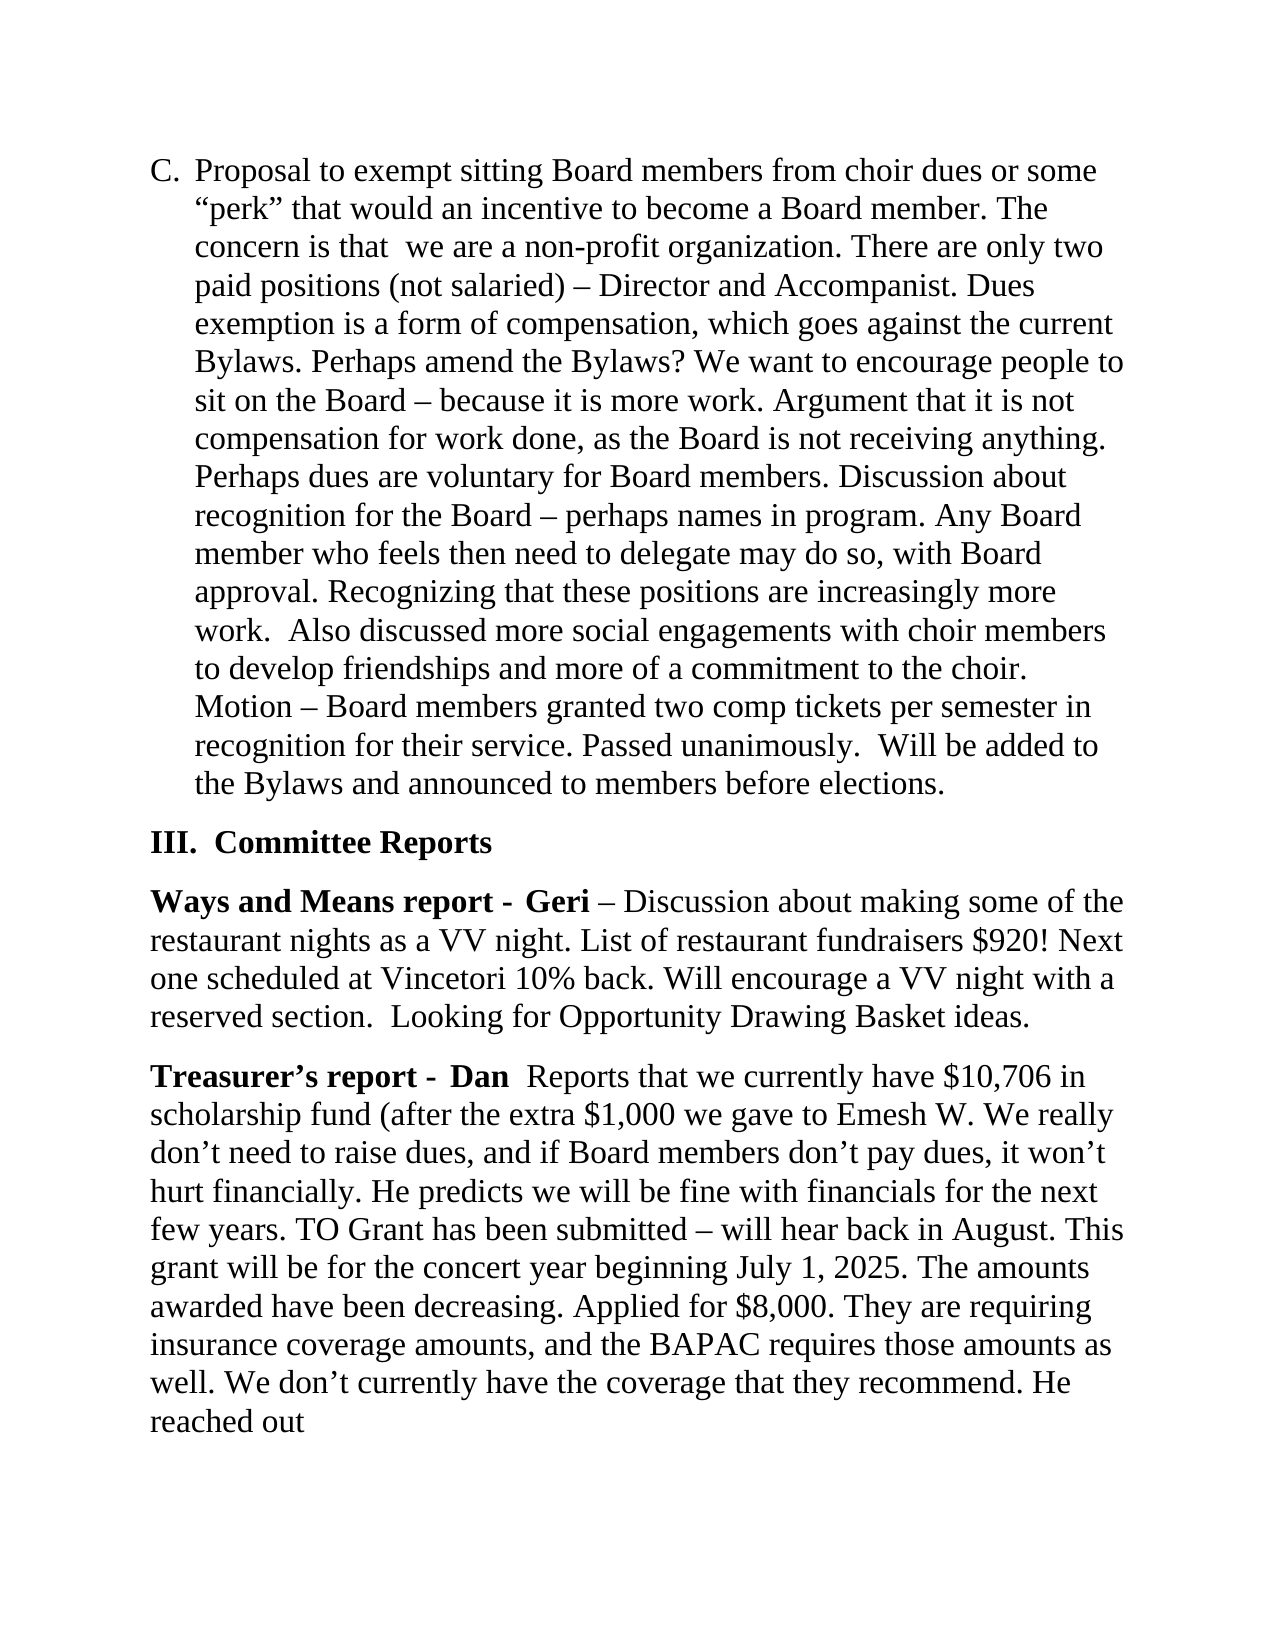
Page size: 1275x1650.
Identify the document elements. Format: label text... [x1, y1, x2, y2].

text Ways and Means report - Geri – Discussion about making some of the restaurant nights as a VV night. List of restaurant fundraisers $920! Next one scheduled at Vincetori 10% back. Will encourage a VV night with a reserved section. Looking for Opportunity Drawing Basket ideas. [150, 882, 1125, 1035]
list Proposal to exempt sitting Board members from choir dues or some “perk” that would an incentive to become a Board member. The concern is that we are a non-profit organization. There are only two paid positions (not salaried) – Director and Accompanist. Dues exemption is a form of compensation, which goes against the current Bylaws. Perhaps amend the Bylaws? We want to encourage people to sit on the Board – because it is more work. Argument that it is not compensation for work done, as the Board is not receiving anything. Perhaps dues are voluntary for Board members. Discussion about recognition for the Board – perhaps names in program. Any Board member who feels then need to delegate may do so, with Board approval. Recognizing that these positions are increasingly more work. Also discussed more social engagements with choir members to develop friendships and more of a commitment to the choir. Motion – Board members granted two comp tickets per semester in recognition for their service. Passed unanimously. Will be added to the Bylaws and announced to members before elections. [150, 150, 1125, 802]
text III. Committee Reports [150, 822, 1125, 861]
text Treasurer’s report - Dan Reports that we currently have $10,706 in scholarship fund (after the extra $1,000 we gave to Emesh W. We really don’t need to raise dues, and if Board members don’t pay dues, it won’t hurt financially. He predicts we will be fine with financials for the next few years. TO Grant has been submitted – will hear back in August. This grant will be for the concert year beginning July 1, 2025. The amounts awarded have been decreasing. Applied for $8,000. They are requiring insurance coverage amounts, and the BAPAC requires those amounts as well. We don’t currently have the coverage that they recommend. He reached out [150, 1056, 1125, 1439]
